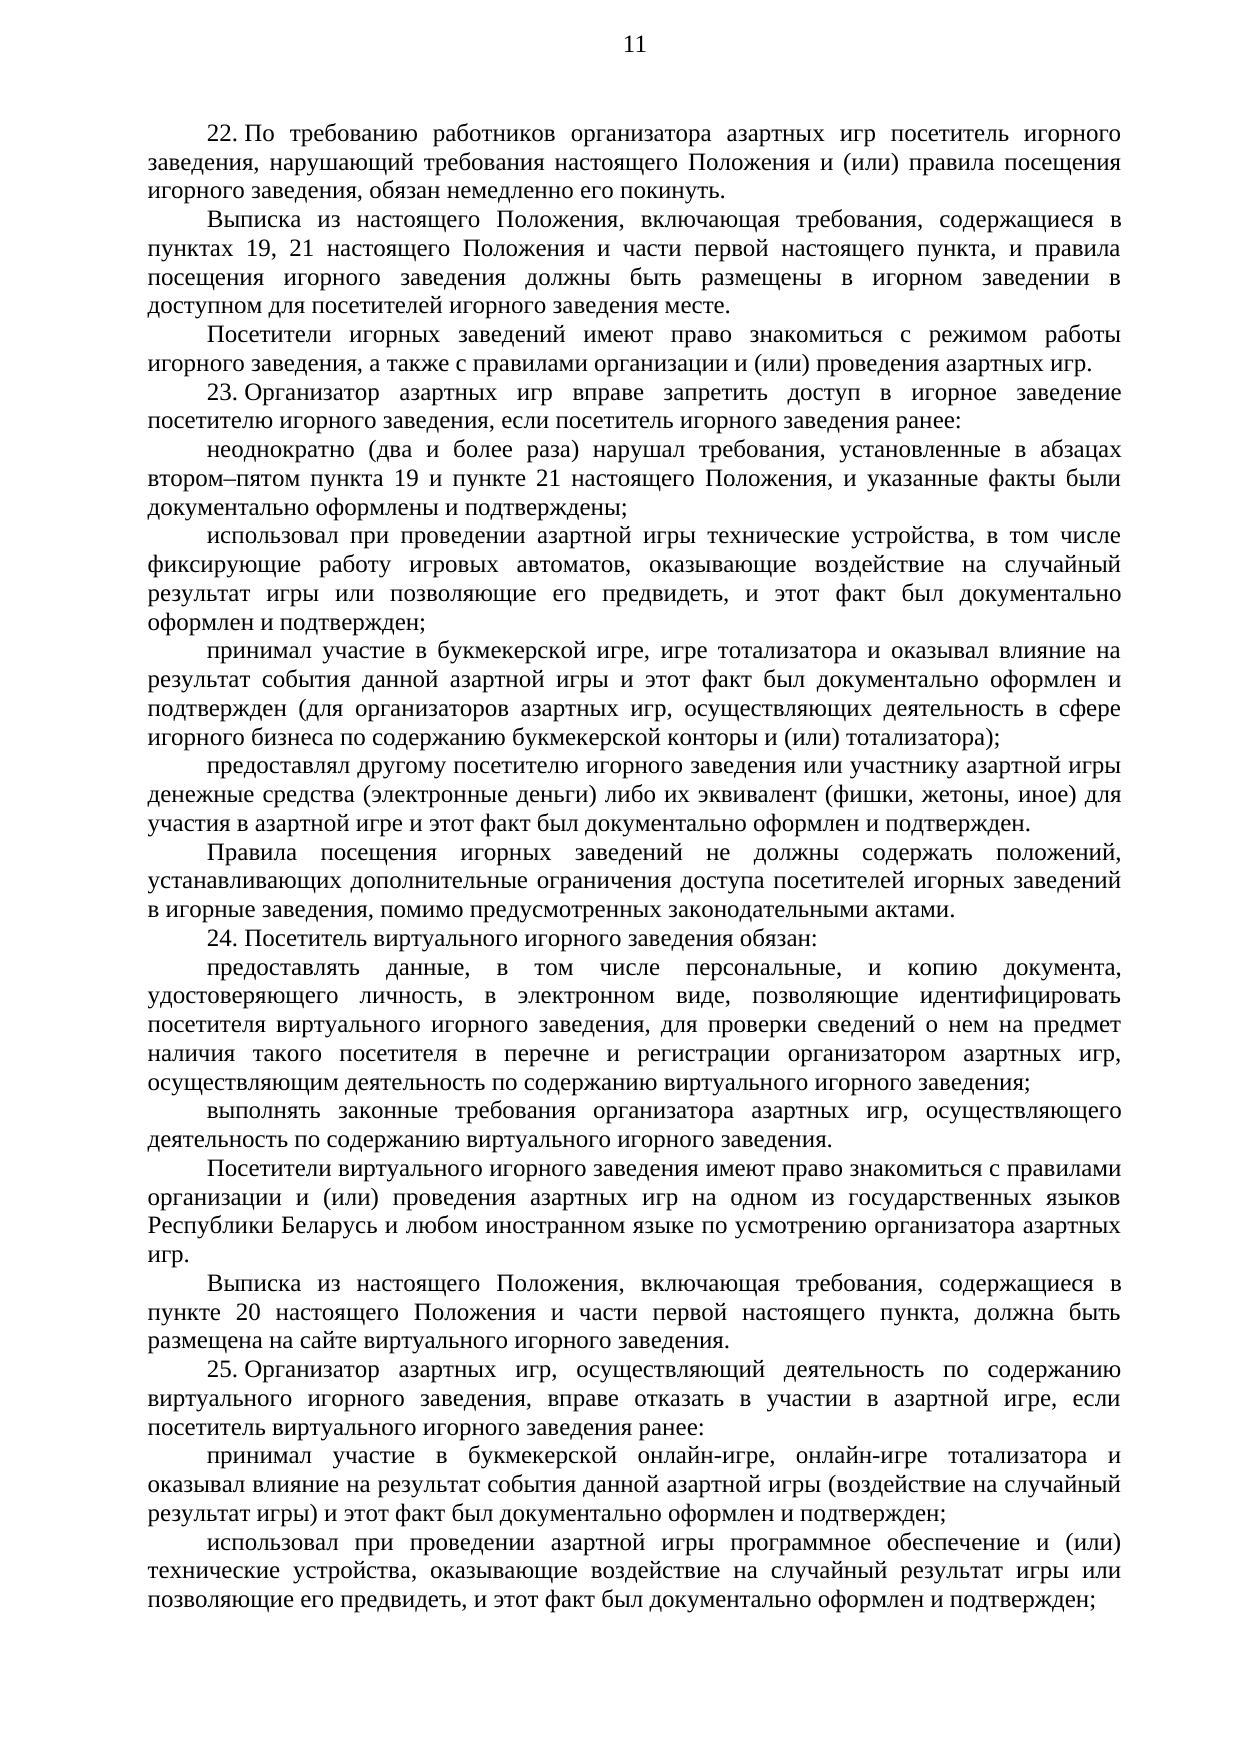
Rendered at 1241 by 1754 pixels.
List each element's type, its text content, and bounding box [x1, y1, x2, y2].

text Правила посещения игорных заведений не должны содержать положений, устанавливающих дополнительные ограничения доступа посетителей игорных заведений в игорные заведения, помимо предусмотренных законодательными актами. [147, 837, 1122, 923]
text 25. Организатор азартных игр, осуществляющий деятельность по содержанию виртуального игорного заведения, вправе отказать в участии в азартной игре, если посетитель виртуального игорного заведения ранее: [147, 1354, 1122, 1441]
text выполнять законные требования организатора азартных игр, осуществляющего деятельность по содержанию виртуального игорного заведения. [147, 1096, 1122, 1153]
text использовал при проведении азартной игры программное обеспечение и (или) технические устройства, оказывающие воздействие на случайный результат игры или позволяющие его предвидеть, и этот факт был документально оформлен и подтвержден; [147, 1527, 1122, 1613]
text 24. Посетитель виртуального игорного заведения обязан: [147, 923, 1122, 952]
text предоставлять данные, в том числе персональные, и копию документа, удостоверяющего личность, в электронном виде, позволяющие идентифицировать посетителя виртуального игорного заведения, для проверки сведений о нем на предмет наличия такого посетителя в перечне и регистрации организатором азартных игр, осуществляющим деятельность по содержанию виртуального игорного заведения; [147, 952, 1122, 1096]
text предоставлял другому посетителю игорного заведения или участнику азартной игры денежные средства (электронные деньги) либо их эквивалент (фишки, жетоны, иное) для участия в азартной игре и этот факт был документально оформлен и подтвержден. [147, 751, 1122, 837]
text использовал при проведении азартной игры технические устройства, в том числе фиксирующие работу игровых автоматов, оказывающие воздействие на случайный результат игры или позволяющие его предвидеть, и этот факт был документально оформлен и подтвержден; [147, 521, 1122, 636]
text Посетители виртуального игорного заведения имеют право знакомиться с правилами организации и (или) проведения азартных игр на одном из государственных языков Республики Беларусь и любом иностранном языке по усмотрению организатора азартных игр. [147, 1153, 1122, 1268]
text принимал участие в букмекерской онлайн-игре, онлайн-игре тотализатора и оказывал влияние на результат события данной азартной игры (воздействие на случайный результат игры) и этот факт был документально оформлен и подтвержден; [147, 1441, 1122, 1527]
text Выписка из настоящего Положения, включающая требования, содержащиеся в пунктах 19, 21 настоящего Положения и части первой настоящего пункта, и правила посещения игорного заведения должны быть размещены в игорном заведении в доступном для посетителей игорного заведения месте. [147, 204, 1122, 319]
text 23. Организатор азартных игр вправе запретить доступ в игорное заведение посетителю игорного заведения, если посетитель игорного заведения ранее: [147, 377, 1122, 434]
text принимал участие в букмекерской игре, игре тотализатора и оказывал влияние на результат события данной азартной игры и этот факт был документально оформлен и подтвержден (для организаторов азартных игр, осуществляющих деятельность в сфере игорного бизнеса по содержанию букмекерской конторы и (или) тотализатора); [147, 636, 1122, 751]
text Посетители игорных заведений имеют право знакомиться с режимом работы игорного заведения, а также с правилами организации и (или) проведения азартных игр. [147, 319, 1122, 377]
text Выписка из настоящего Положения, включающая требования, содержащиеся в пункте 20 настоящего Положения и части первой настоящего пункта, должна быть размещена на сайте виртуального игорного заведения. [147, 1268, 1122, 1354]
text неоднократно (два и более раза) нарушал требования, установленные в абзацах втором–пятом пункта 19 и пункте 21 настоящего Положения, и указанные факты были документально оформлены и подтверждены; [147, 434, 1122, 521]
text 22. По требованию работников организатора азартных игр посетитель игорного заведения, нарушающий требования настоящего Положения и (или) правила посещения игорного заведения, обязан немедленно его покинуть. [147, 118, 1122, 204]
